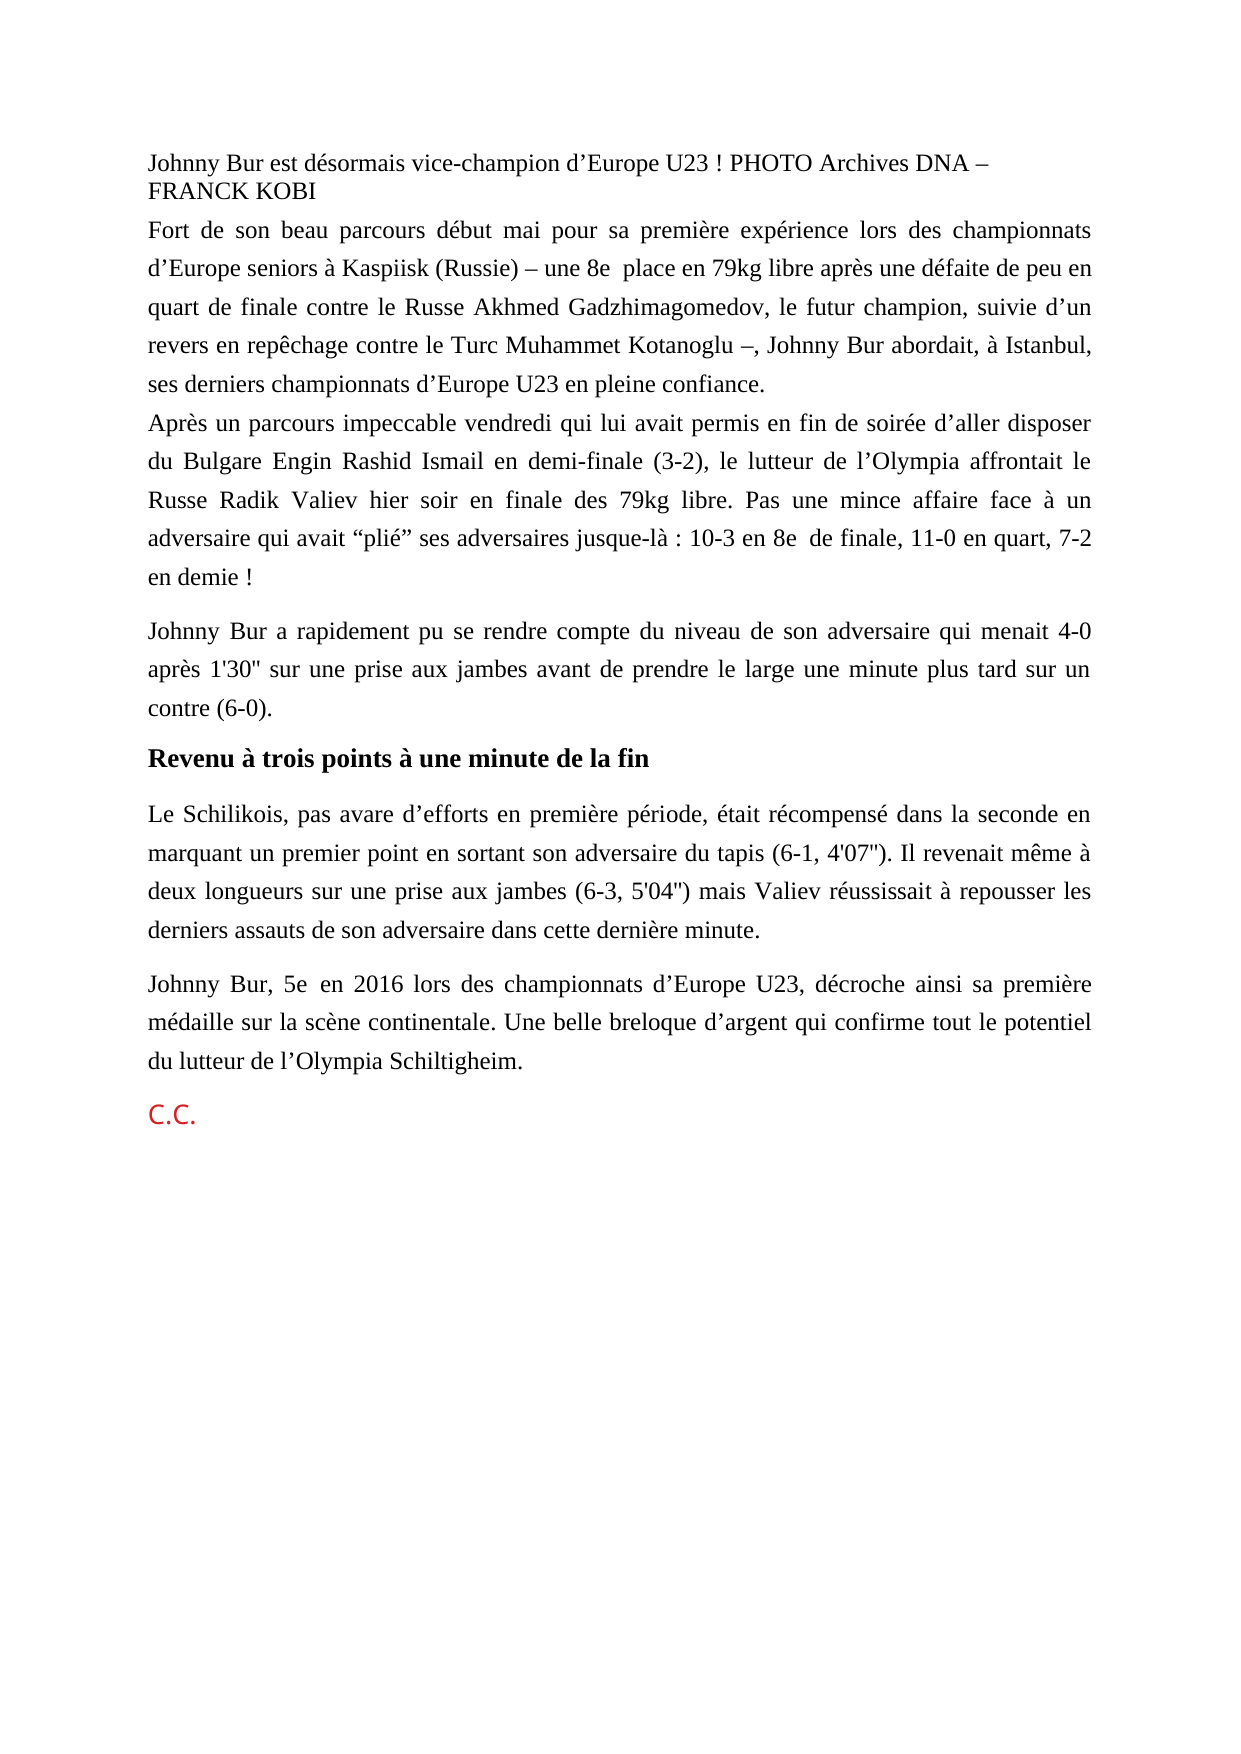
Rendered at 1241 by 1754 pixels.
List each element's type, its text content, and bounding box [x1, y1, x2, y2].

text Johnny Bur a rapidement pu se rendre compte du niveau de son adversaire qui menait 4-0 après 1'30'' sur une prise aux jambes avant de prendre le large une minute plus tard sur un contre (6-0). [148, 606, 1093, 722]
text Après un parcours impeccable vendredi qui lui avait permis en fin de soirée d’aller disposer du Bulgare Engin Rashid Ismail en demi-finale (3-2), le lutteur de l’Olympia affrontait le Russe Radik Valiev hier soir en finale des 79kg libre. Pas une mince affaire face à un adversaire qui avait “plié” ses adversaires jusque-là : 10-3 en 8e de finale, 11-0 en quart, 7-2 en demie ! [148, 398, 1093, 591]
text Johnny Bur est désormais vice-champion d’Europe U23 ! PHOTO Archives DNA – FRANCK KOBI [148, 148, 1093, 205]
text Revenu à trois points à une minute de la fin [148, 743, 1093, 774]
text Le Schilikois, pas avare d’efforts en première période, était récompensé dans la seconde en marquant un premier point en sortant son adversaire du tapis (6-1, 4'07''). Il revenait même à deux longueurs sur une prise aux jambes (6-3, 5'04'') mais Valiev réussissait à repousser les derniers assauts de son adversaire dans cette dernière minute. [148, 789, 1093, 943]
text C.C. [148, 1096, 1093, 1132]
text Fort de son beau parcours début mai pour sa première expérience lors des championnats d’Europe seniors à Kaspiisk (Russie) – une 8e place en 79kg libre après une défaite de peu en quart de finale contre le Russe Akhmed Gadzhimagomedov, le futur champion, suivie d’un revers en repêchage contre le Turc Muhammet Kotanoglu –, Johnny Bur abordait, à Istanbul, ses derniers championnats d’Europe U23 en pleine confiance. [148, 205, 1093, 398]
text Johnny Bur, 5e en 2016 lors des championnats d’Europe U23, décroche ainsi sa première médaille sur la scène continentale. Une belle breloque d’argent qui confirme tout le potentiel du lutteur de l’Olympia Schiltigheim. [148, 959, 1093, 1075]
